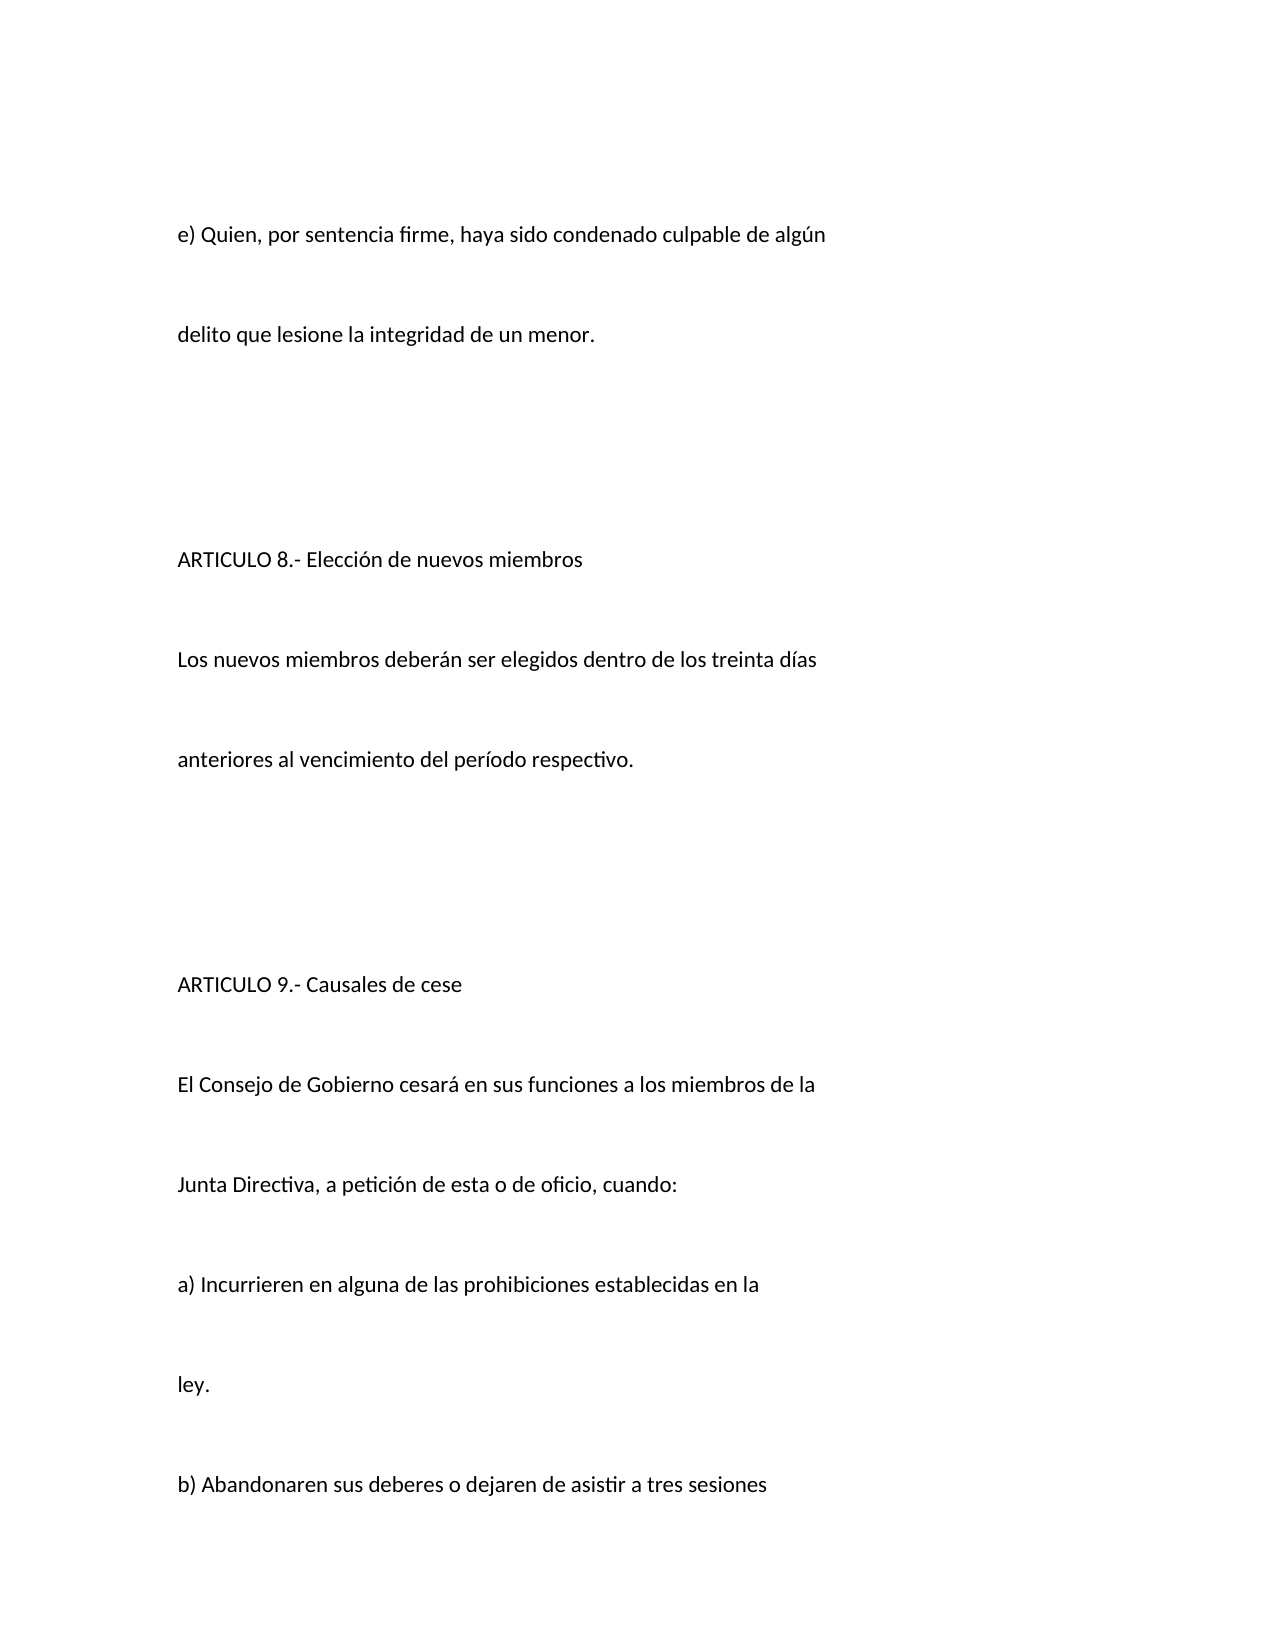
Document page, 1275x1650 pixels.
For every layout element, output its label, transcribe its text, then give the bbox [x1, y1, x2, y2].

text b) Abandonaren sus deberes o dejaren de asistir a tres sesiones [177, 1473, 1098, 1498]
text ARTICULO 9.- Causales de cese [177, 973, 1098, 998]
text El Consejo de Gobierno cesará en sus funciones a los miembros de la [177, 1073, 1098, 1098]
text Junta Directiva, a petición de esta o de oficio, cuando: [177, 1173, 1098, 1198]
text Los nuevos miembros deberán ser elegidos dentro de los treinta días [177, 648, 1098, 673]
text delito que lesione la integridad de un menor. [177, 323, 1098, 348]
text ARTICULO 8.- Elección de nuevos miembros [177, 548, 1098, 573]
text ley. [177, 1373, 1098, 1398]
text e) Quien, por sentencia firme, haya sido condenado culpable de algún [177, 223, 1098, 248]
text anteriores al vencimiento del período respectivo. [177, 748, 1098, 773]
text a) Incurrieren en alguna de las prohibiciones establecidas en la [177, 1273, 1098, 1298]
